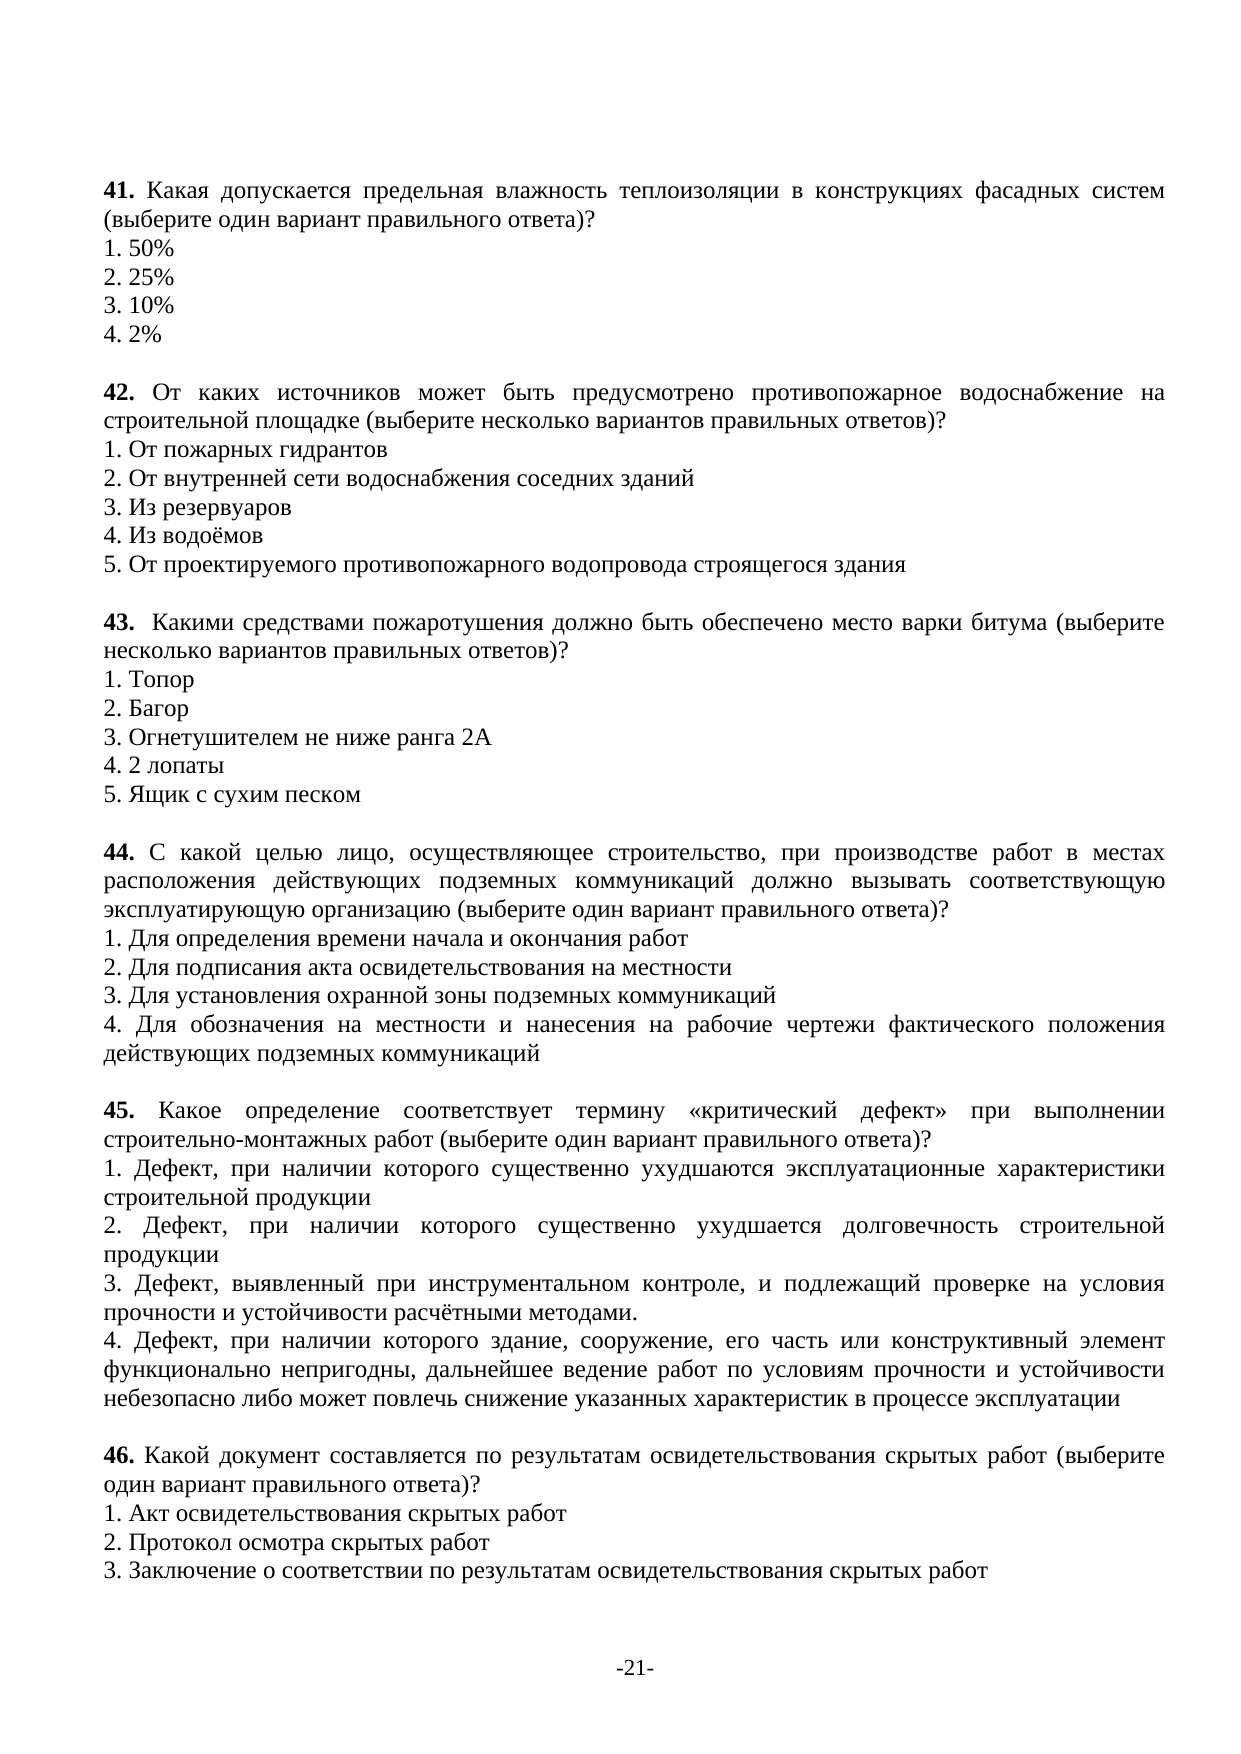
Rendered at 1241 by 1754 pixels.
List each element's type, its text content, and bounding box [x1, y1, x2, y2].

text 41. Какая допускается предельная влажность теплоизоляции в конструкциях фасадных систем (выберите один вариант правильного ответа)? [103, 176, 1166, 233]
text 4. 2 лопаты [103, 751, 1166, 779]
text 4. Дефект, при наличии которого здание, сооружение, его часть или конструктивный элемент функционально непригодны, дальнейшее ведение работ по условиям прочности и устойчивости небезопасно либо может повлечь снижение указанных характеристик в процессе эксплуатации [103, 1326, 1166, 1412]
text 5. От проектируемого противопожарного водопровода строящегося здания [103, 549, 1166, 578]
text 2. Багор [103, 693, 1166, 722]
text 3. Из резервуаров [103, 492, 1166, 521]
text 1. От пожарных гидрантов [103, 434, 1166, 463]
text 1. Топор [103, 664, 1166, 693]
text 2. Для подписания акта освидетельствования на местности [103, 952, 1166, 981]
text 2. Протокол осмотра скрытых работ [103, 1527, 1166, 1556]
text 1. Дефект, при наличии которого существенно ухудшаются эксплуатационные характеристики строительной продукции [103, 1153, 1166, 1211]
text 45. Какое определение соответствует термину «критический дефект» при выполнении строительно-монтажных работ (выберите один вариант правильного ответа)? [103, 1096, 1166, 1153]
text 2. 25% [103, 262, 1166, 291]
text 4. Для обозначения на местности и нанесения на рабочие чертежи фактического положения действующих подземных коммуникаций [103, 1009, 1166, 1067]
text 1. Для определения времени начала и окончания работ [103, 923, 1166, 952]
text 46. Какой документ составляется по результатам освидетельствования скрытых работ (выберите один вариант правильного ответа)? [103, 1441, 1166, 1498]
text 5. Ящик с сухим песком [103, 779, 1166, 808]
text 2. Дефект, при наличии которого существенно ухудшается долговечность строительной продукции [103, 1211, 1166, 1268]
text 43. Какими средствами пожаротушения должно быть обеспечено место варки битума (выберите несколько вариантов правильных ответов)? [103, 607, 1166, 664]
text 4. 2% [103, 319, 1166, 348]
text 3. Для установления охранной зоны подземных коммуникаций [103, 981, 1166, 1009]
text 2. От внутренней сети водоснабжения соседних зданий [103, 463, 1166, 492]
text 42. От каких источников может быть предусмотрено противопожарное водоснабжение на строительной площадке (выберите несколько вариантов правильных ответов)? [103, 377, 1166, 434]
text 44. С какой целью лицо, осуществляющее строительство, при производстве работ в местах расположения действующих подземных коммуникаций должно вызывать соответствующую эксплуатирующую организацию (выберите один вариант правильного ответа)? [103, 837, 1166, 923]
text 3. Заключение о соответствии по результатам освидетельствования скрытых работ [103, 1556, 1166, 1584]
text 3. 10% [103, 291, 1166, 319]
text 3. Огнетушителем не ниже ранга 2А [103, 722, 1166, 751]
text 4. Из водоёмов [103, 521, 1166, 549]
text 1. Акт освидетельствования скрытых работ [103, 1498, 1166, 1527]
text 1. 50% [103, 233, 1166, 262]
text 3. Дефект, выявленный при инструментальном контроле, и подлежащий проверке на условия прочности и устойчивости расчётными методами. [103, 1268, 1166, 1326]
